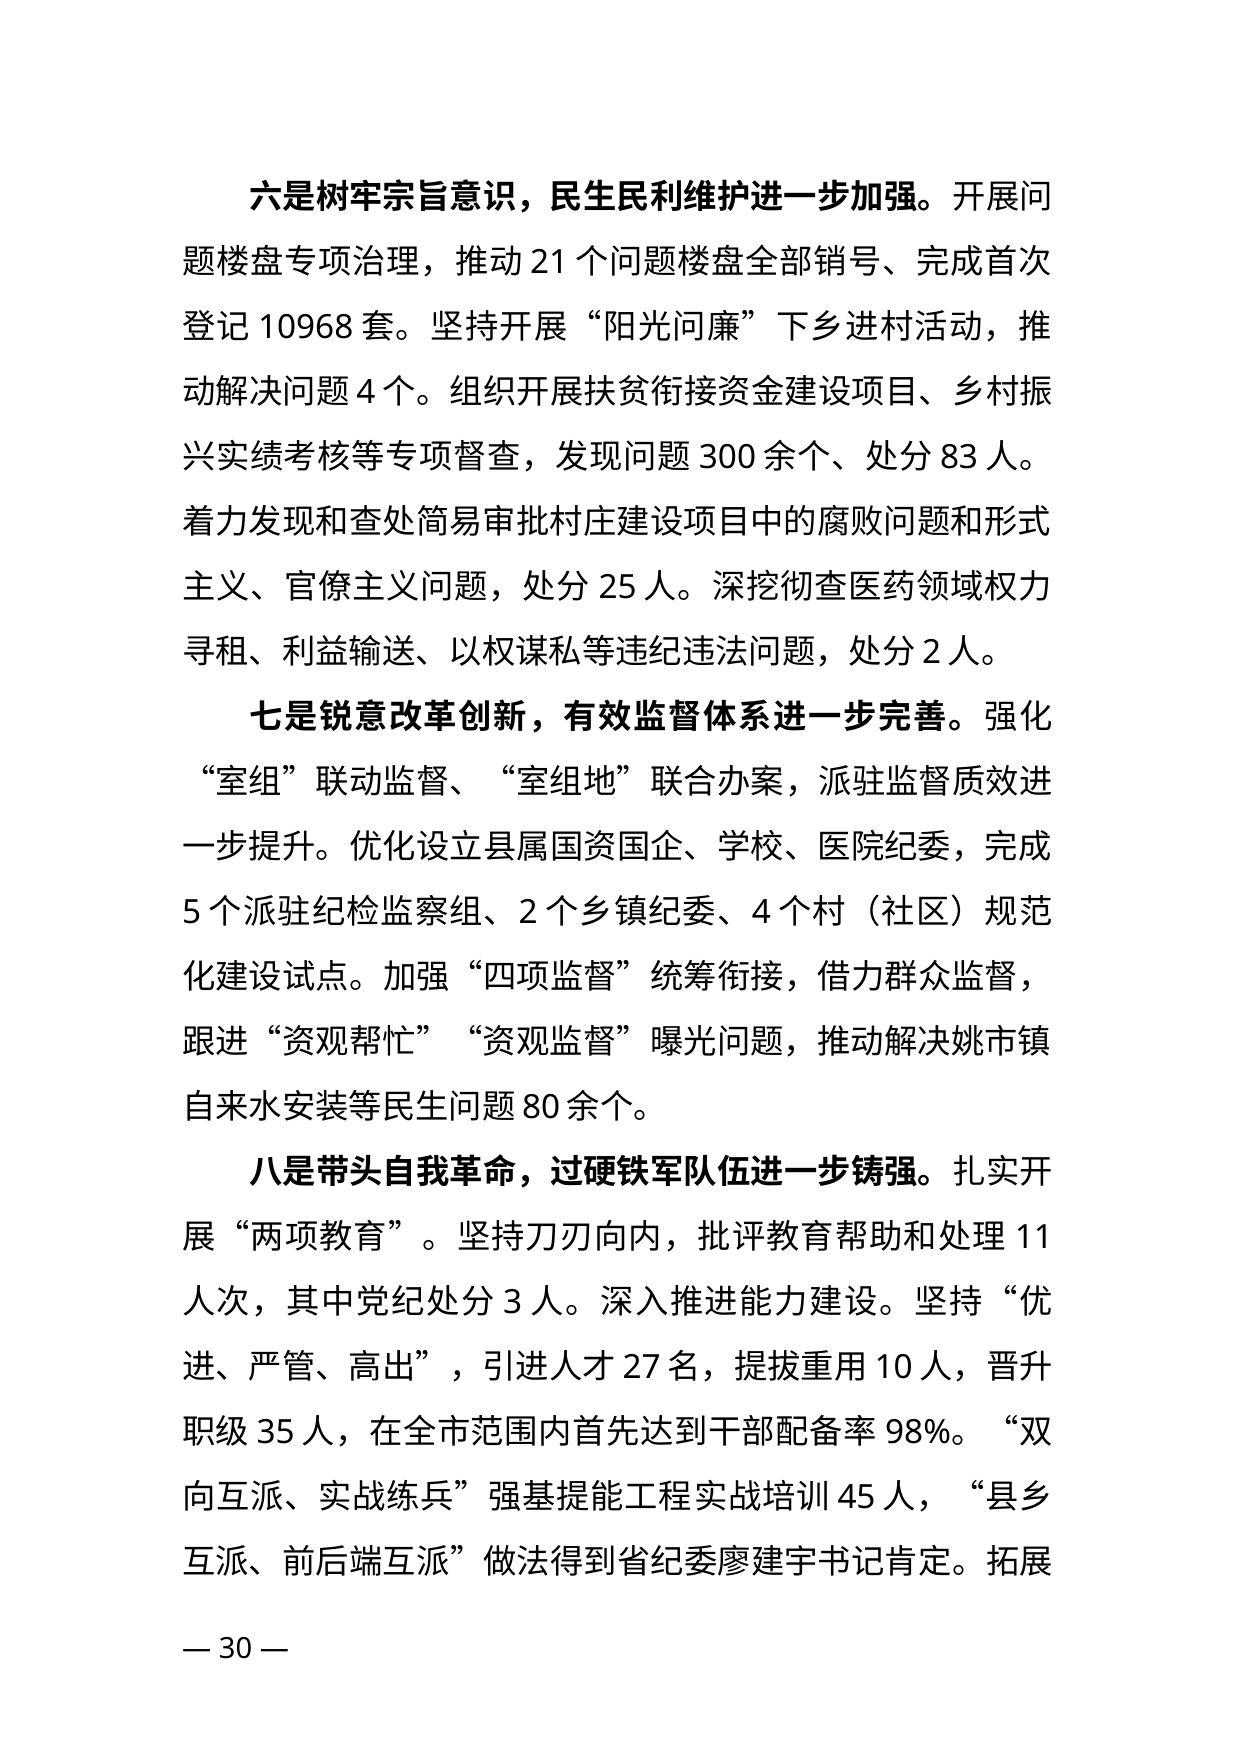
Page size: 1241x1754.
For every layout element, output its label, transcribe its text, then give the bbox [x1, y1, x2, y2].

list 七是锐意改革创新，有效监督体系进一步完善。强化“室组”联动监督、“室组地”联合办案，派驻监督质效进一步提升。优化设立县属国资国企、学校、医院纪委，完成5个派驻纪检监察组、2个乡镇纪委、4个村（社区）规范化建设试点。加强“四项监督”统筹衔接，借力群众监督，跟进“资观帮忙”“资观监督”曝光问题，推动解决姚市镇自来水安装等民生问题80余个。 [182, 682, 1053, 1137]
list 六是树牢宗旨意识，民生民利维护进一步加强。开展问题楼盘专项治理，推动21个问题楼盘全部销号、完成首次登记10968套。坚持开展“阳光问廉”下乡进村活动，推动解决问题4个。组织开展扶贫衔接资金建设项目、乡村振兴实绩考核等专项督查，发现问题300余个、处分83人。着力发现和查处简易审批村庄建设项目中的腐败问题和形式主义、官僚主义问题，处分25人。深挖彻查医药领域权力寻租、利益输送、以权谋私等违纪违法问题，处分2人。 [182, 162, 1053, 682]
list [182, 1137, 1053, 1592]
